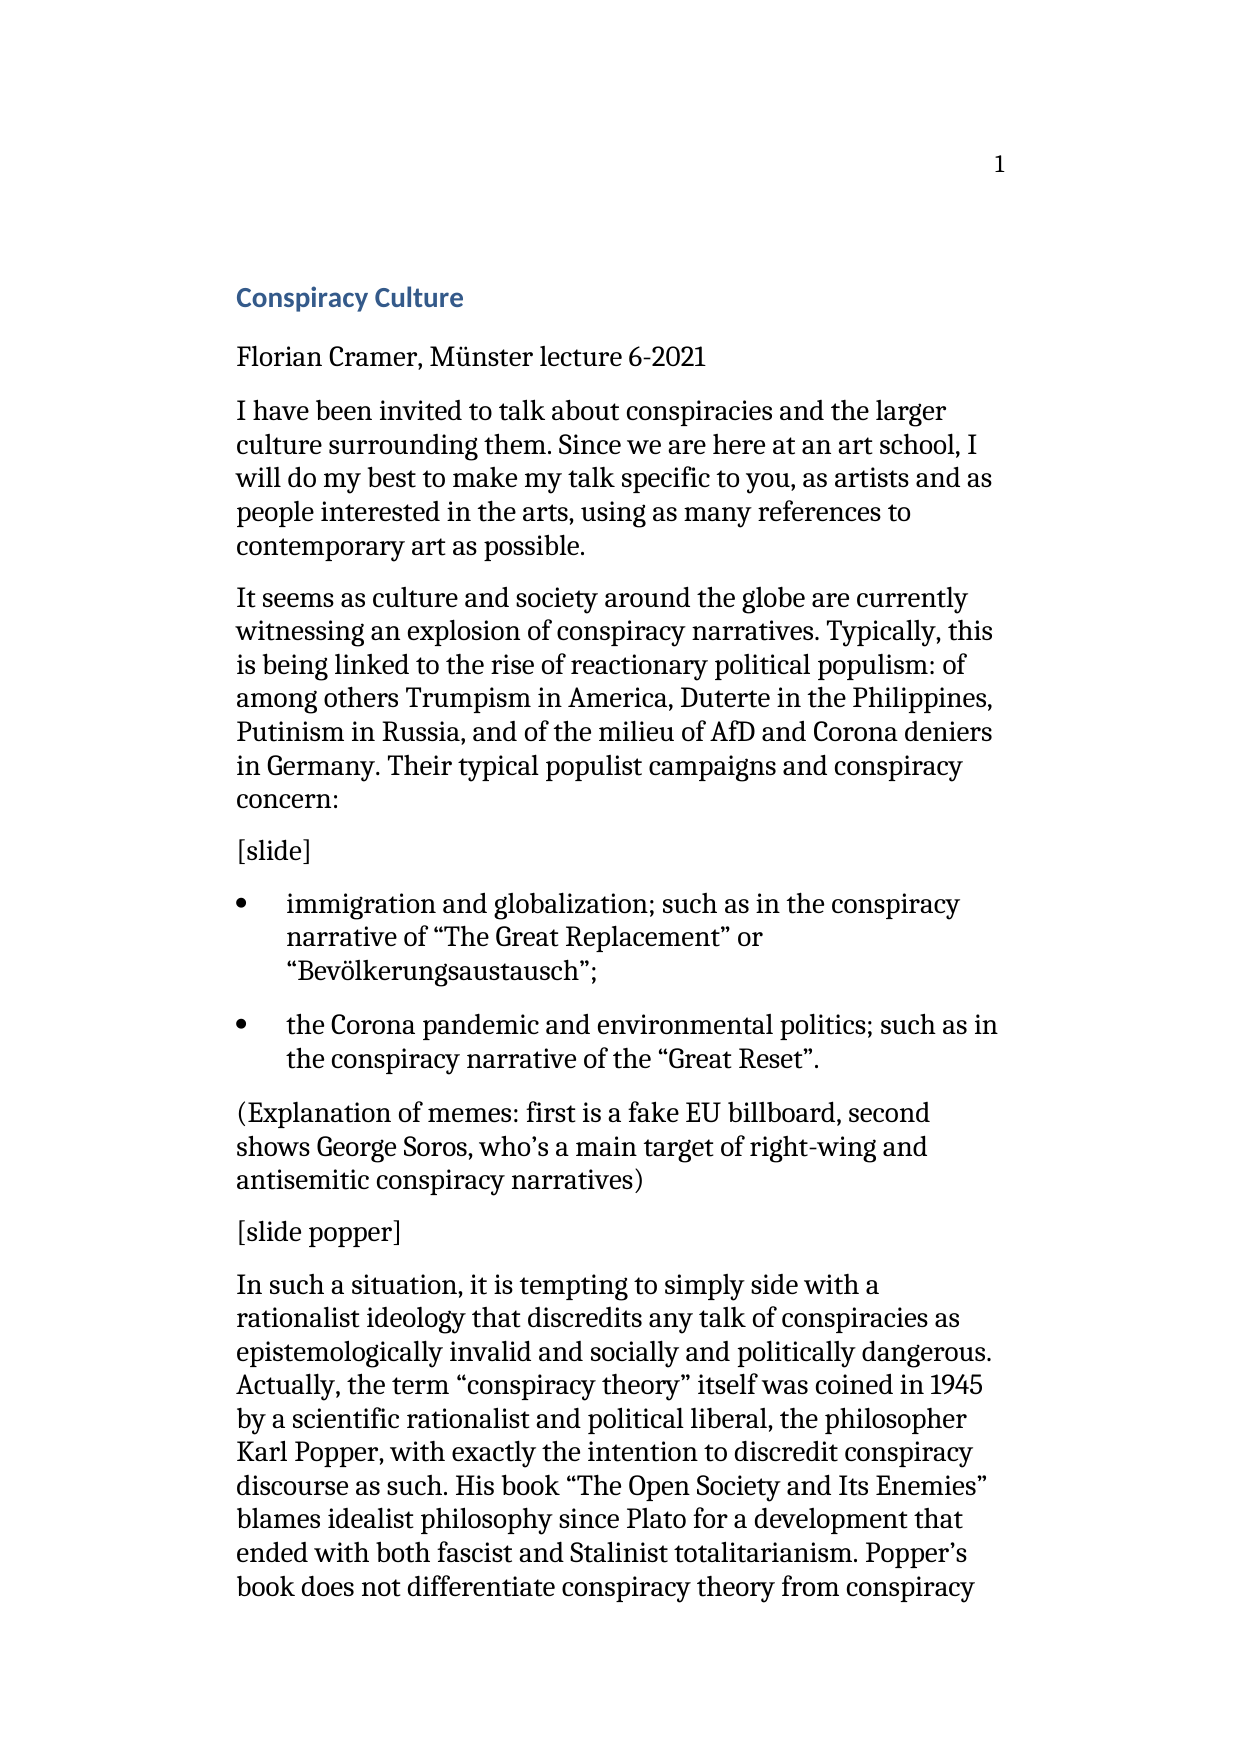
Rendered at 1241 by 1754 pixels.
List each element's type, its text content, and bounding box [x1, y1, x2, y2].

text Florian Cramer, Münster lecture 6-2021 [236, 340, 1004, 374]
list immigration and globalization; such as in the conspiracy narrative of “The Great Replacement” or “Bevölkerungsaustausch”; [236, 887, 1004, 987]
text I have been invited to talk about conspiracies and the larger culture surrounding them. Since we are here at an art school, I will do my best to make my talk specific to you, as artists and as people interested in the arts, using as many references to contemporary art as possible. [236, 394, 1004, 562]
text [236, 1268, 1004, 1603]
text It seems as culture and society around the globe are currently witnessing an explosion of conspiracy narratives. Typically, this is being linked to the rise of reactionary political populism: of among others Trumpism in America, Duterte in the Philippines, Putinism in Russia, and of the milieu of AfD and Corona deniers in Germany. Their typical populist campaigns and conspiracy concern: [236, 581, 1004, 816]
list the Corona pandemic and environmental politics; such as in the conspiracy narrative of the “Great Reset”. [236, 1008, 1004, 1075]
title Conspiracy Culture [236, 279, 1004, 315]
text [slide] [236, 834, 1004, 868]
text (Explanation of memes: first is a fake EU billboard, second shows George Soros, who’s a main target of right-wing and antisemitic conspiracy narratives) [236, 1096, 1004, 1197]
text [slide popper] [236, 1216, 1004, 1249]
